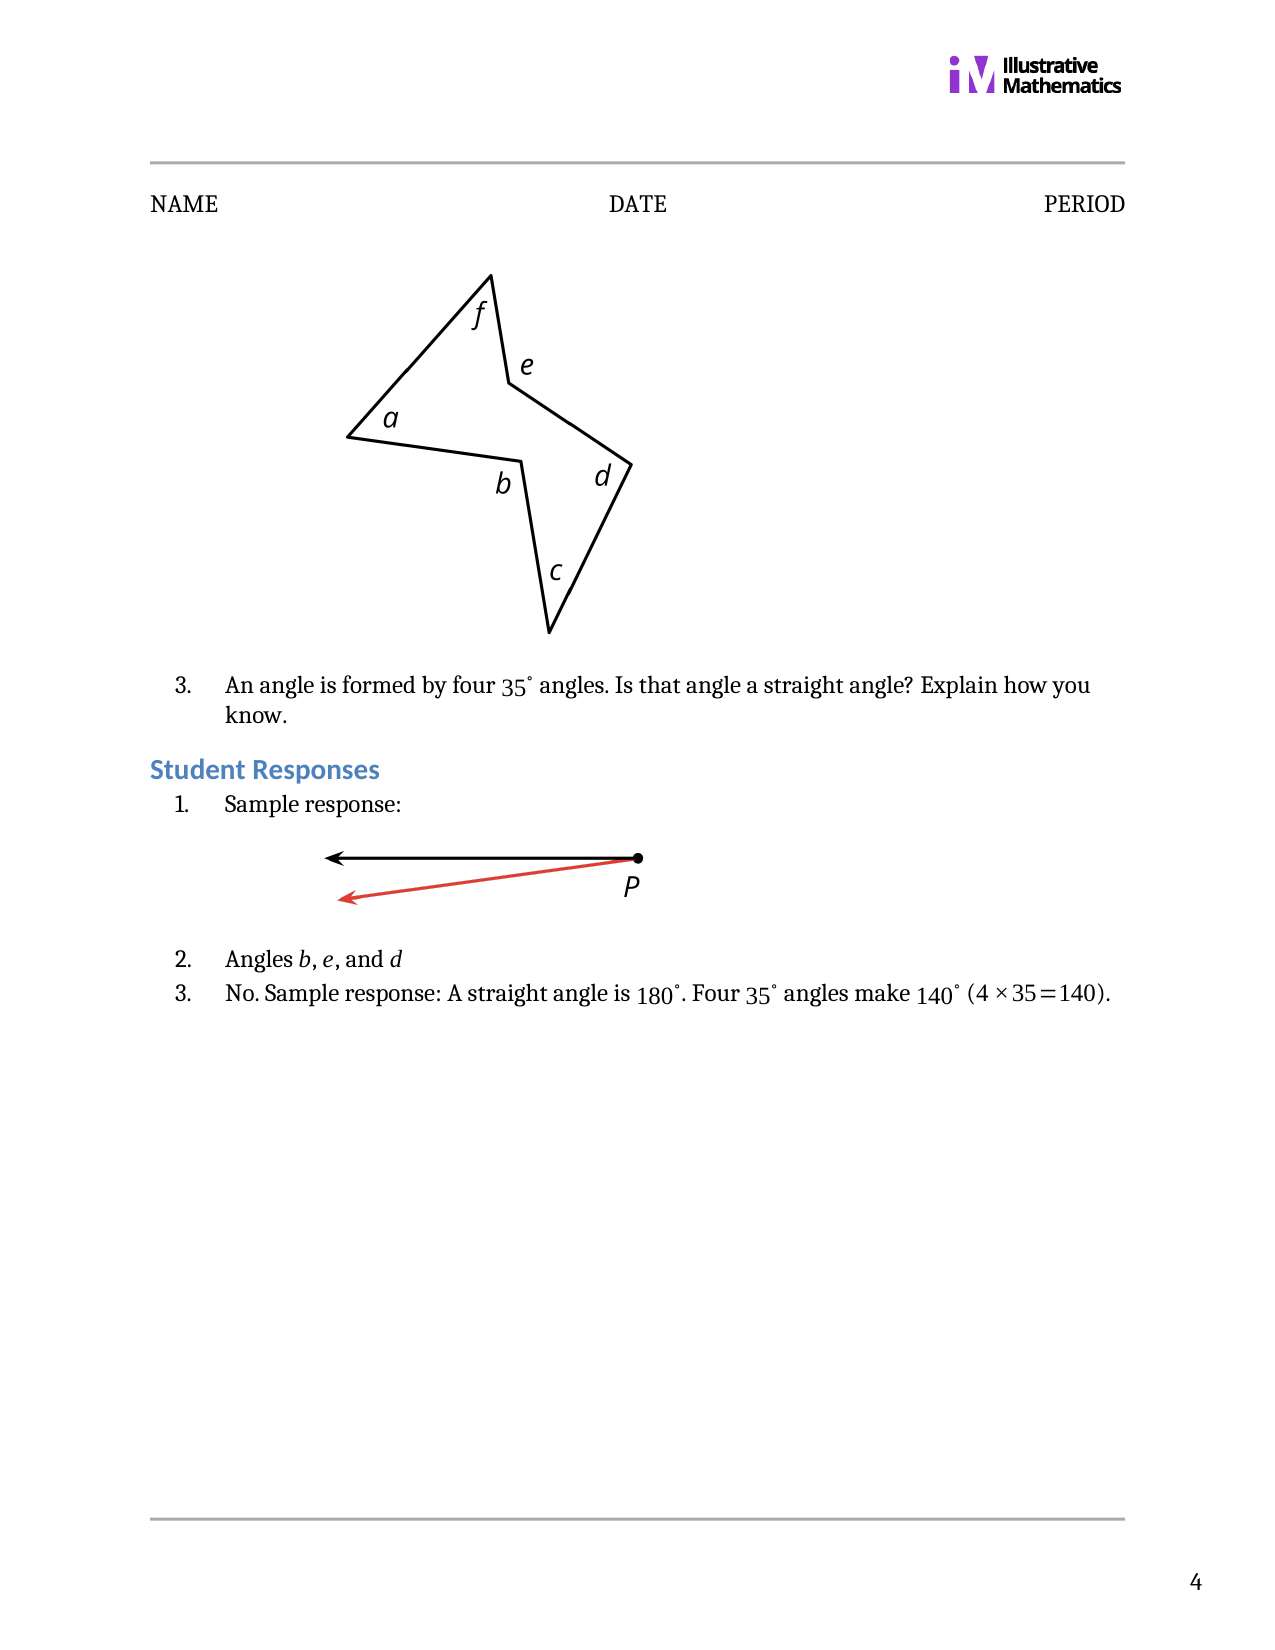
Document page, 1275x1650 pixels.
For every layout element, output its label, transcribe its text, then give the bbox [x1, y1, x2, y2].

picture [949, 55, 1121, 93]
list Angles , , and [175, 945, 1125, 974]
list An angle is formed by four angles. Is that angle a straight angle? Explain how you know. [175, 670, 1125, 730]
picture [243, 822, 732, 936]
subtitle Student Responses [150, 751, 1125, 786]
picture [243, 247, 732, 660]
list Sample response: [175, 790, 1125, 819]
list No. Sample response: A straight angle is . Four angles make (). [175, 978, 1125, 1009]
